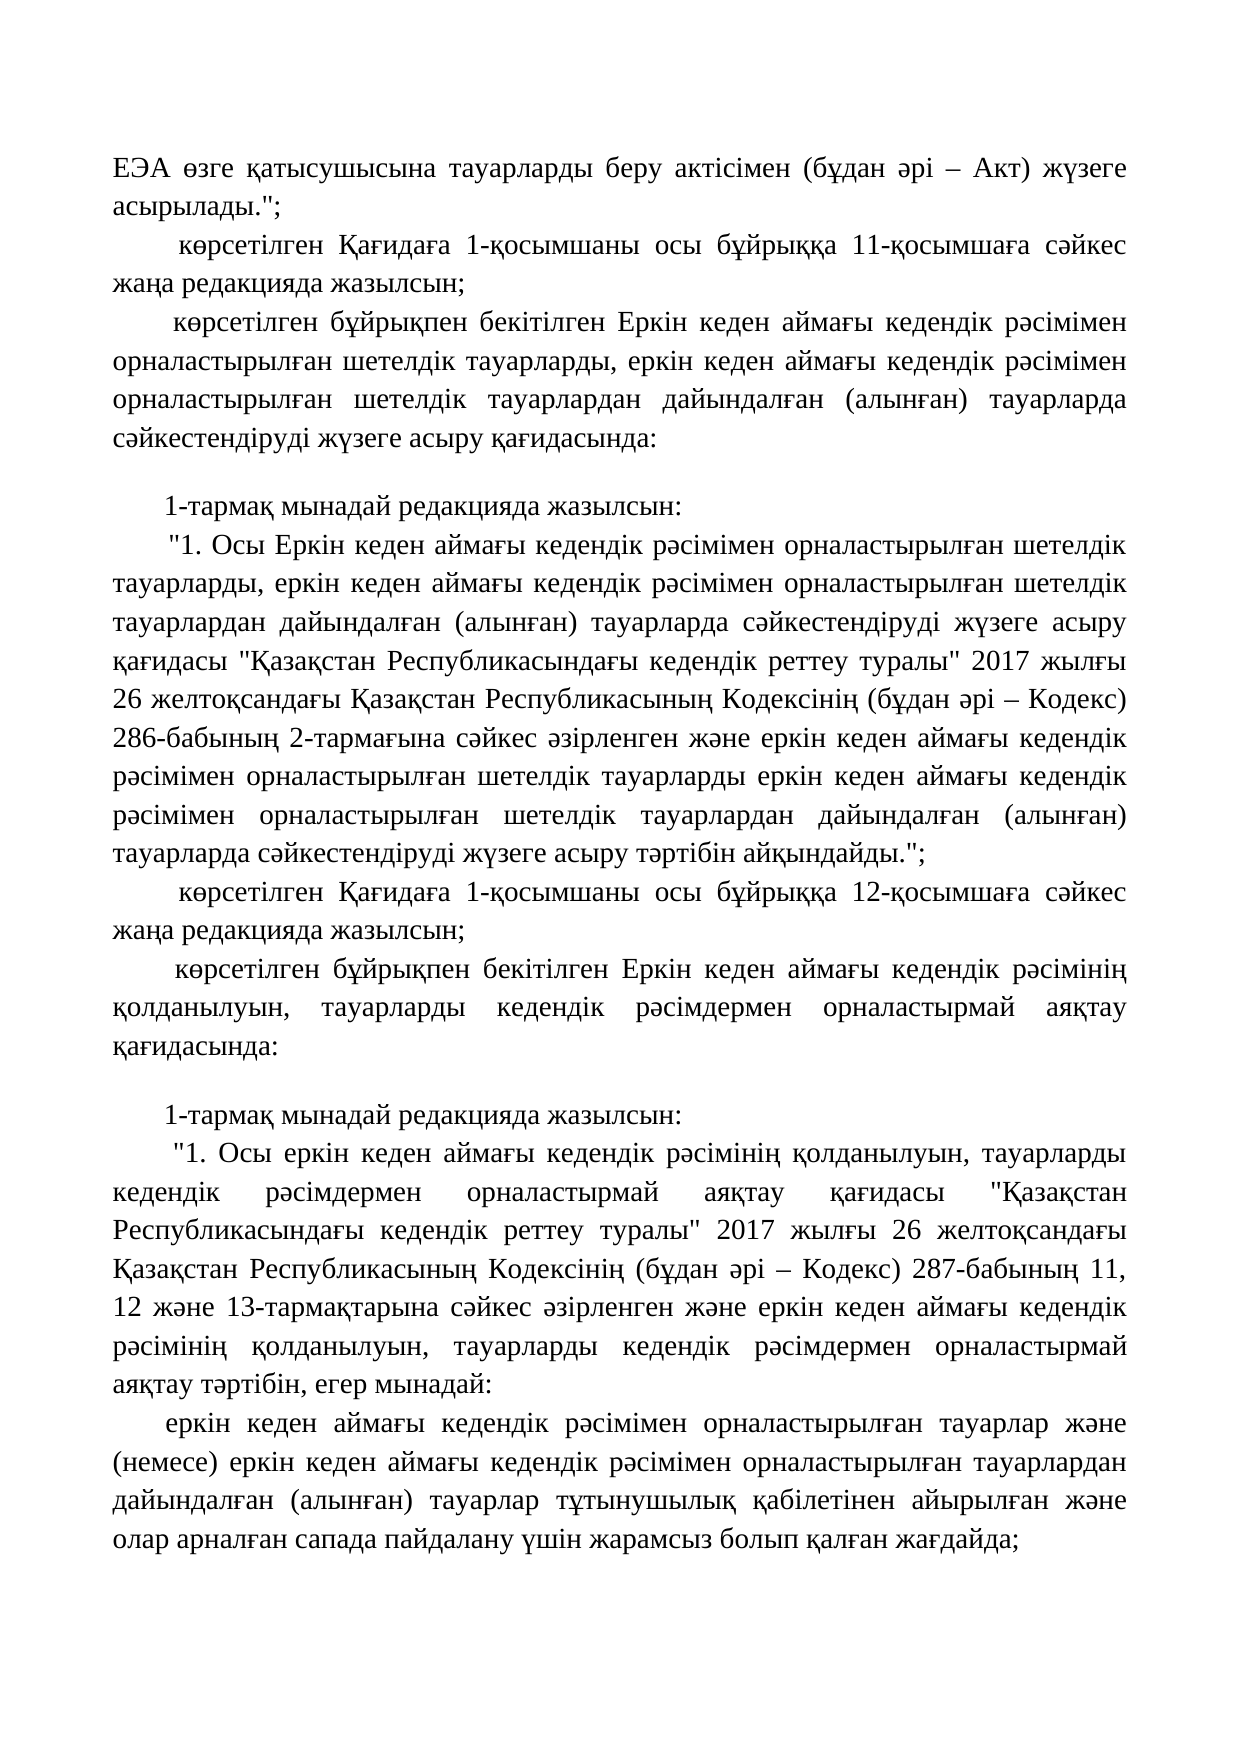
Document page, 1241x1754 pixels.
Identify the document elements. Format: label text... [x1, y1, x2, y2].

text "1. Осы еркін кеден аймағы кедендік рәсімінің қолданылуын, тауарларды кедендік рәсімдермен орналастырмай аяқтау қағидасы "Қазақстан Республикасындағы кедендік реттеу туралы" 2017 жылғы 26 желтоқсандағы Қазақстан Республикасының Кодексінің (бұдан әрі – Кодекс) 287-бабының 11, 12 және 13-тармақтарына сәйкес әзірленген және еркін кеден аймағы кедендік рәсімінің қолданылуын, тауарларды кедендік рәсімдермен орналастырмай аяқтау тәртібін, егер мынадай: [112, 1135, 1128, 1400]
text көрсетілген Қағидаға 1-қосымшаны осы бұйрыққа 12-қосымшаға сәйкес жаңа редакцияда жазылсын; [112, 874, 1128, 946]
text көрсетілген бұйрықпен бекітілген Еркін кеден аймағы кедендік рәсімімен орналастырылған шетелдік тауарларды, еркін кеден аймағы кедендік рәсімімен орналастырылған шетелдік тауарлардан дайындалған (алынған) тауарларда сәйкестендіруді жүзеге асыру қағидасында: [112, 304, 1128, 453]
text 1-тармақ мынадай редакцияда жазылсын: [112, 1097, 1128, 1130]
text 1-тармақ мынадай редакцияда жазылсын: [112, 488, 1128, 522]
text көрсетілген Қағидаға 1-қосымшаны осы бұйрыққа 11-қосымшаға сәйкес жаңа редакцияда жазылсын; [112, 227, 1128, 299]
text көрсетілген бұйрықпен бекітілген Еркін кеден аймағы кедендік рәсімінің қолданылуын, тауарларды кедендік рәсімдермен орналастырмай аяқтау қағидасында: [112, 951, 1128, 1062]
text еркін кеден аймағы кедендік рәсімімен орналастырылған тауарлар және (немесе) еркін кеден аймағы кедендік рәсімімен орналастырылған тауарлардан дайындалған (алынған) тауарлар тұтынушылық қабілетінен айырылған және олар арналған сапада пайдалану үшін жарамсыз болып қалған жағдайда; [112, 1405, 1128, 1554]
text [112, 150, 1128, 222]
text "1. Осы Еркін кеден аймағы кедендік рәсімімен орналастырылған шетелдік тауарларды, еркін кеден аймағы кедендік рәсімімен орналастырылған шетелдік тауарлардан дайындалған (алынған) тауарларда сәйкестендіруді жүзеге асыру қағидасы "Қазақстан Республикасындағы кедендік реттеу туралы" 2017 жылғы 26 желтоқсандағы Қазақстан Республикасының Кодексінің (бұдан әрі – Кодекс) 286-бабының 2-тармағына сәйкес әзірленген және еркін кеден аймағы кедендік рәсімімен орналастырылған шетелдік тауарларды еркін кеден аймағы кедендік рәсімімен орналастырылған шетелдік тауарлардан дайындалған (алынған) тауарларда сәйкестендіруді жүзеге асыру тәртібін айқындайды."; [112, 527, 1128, 869]
